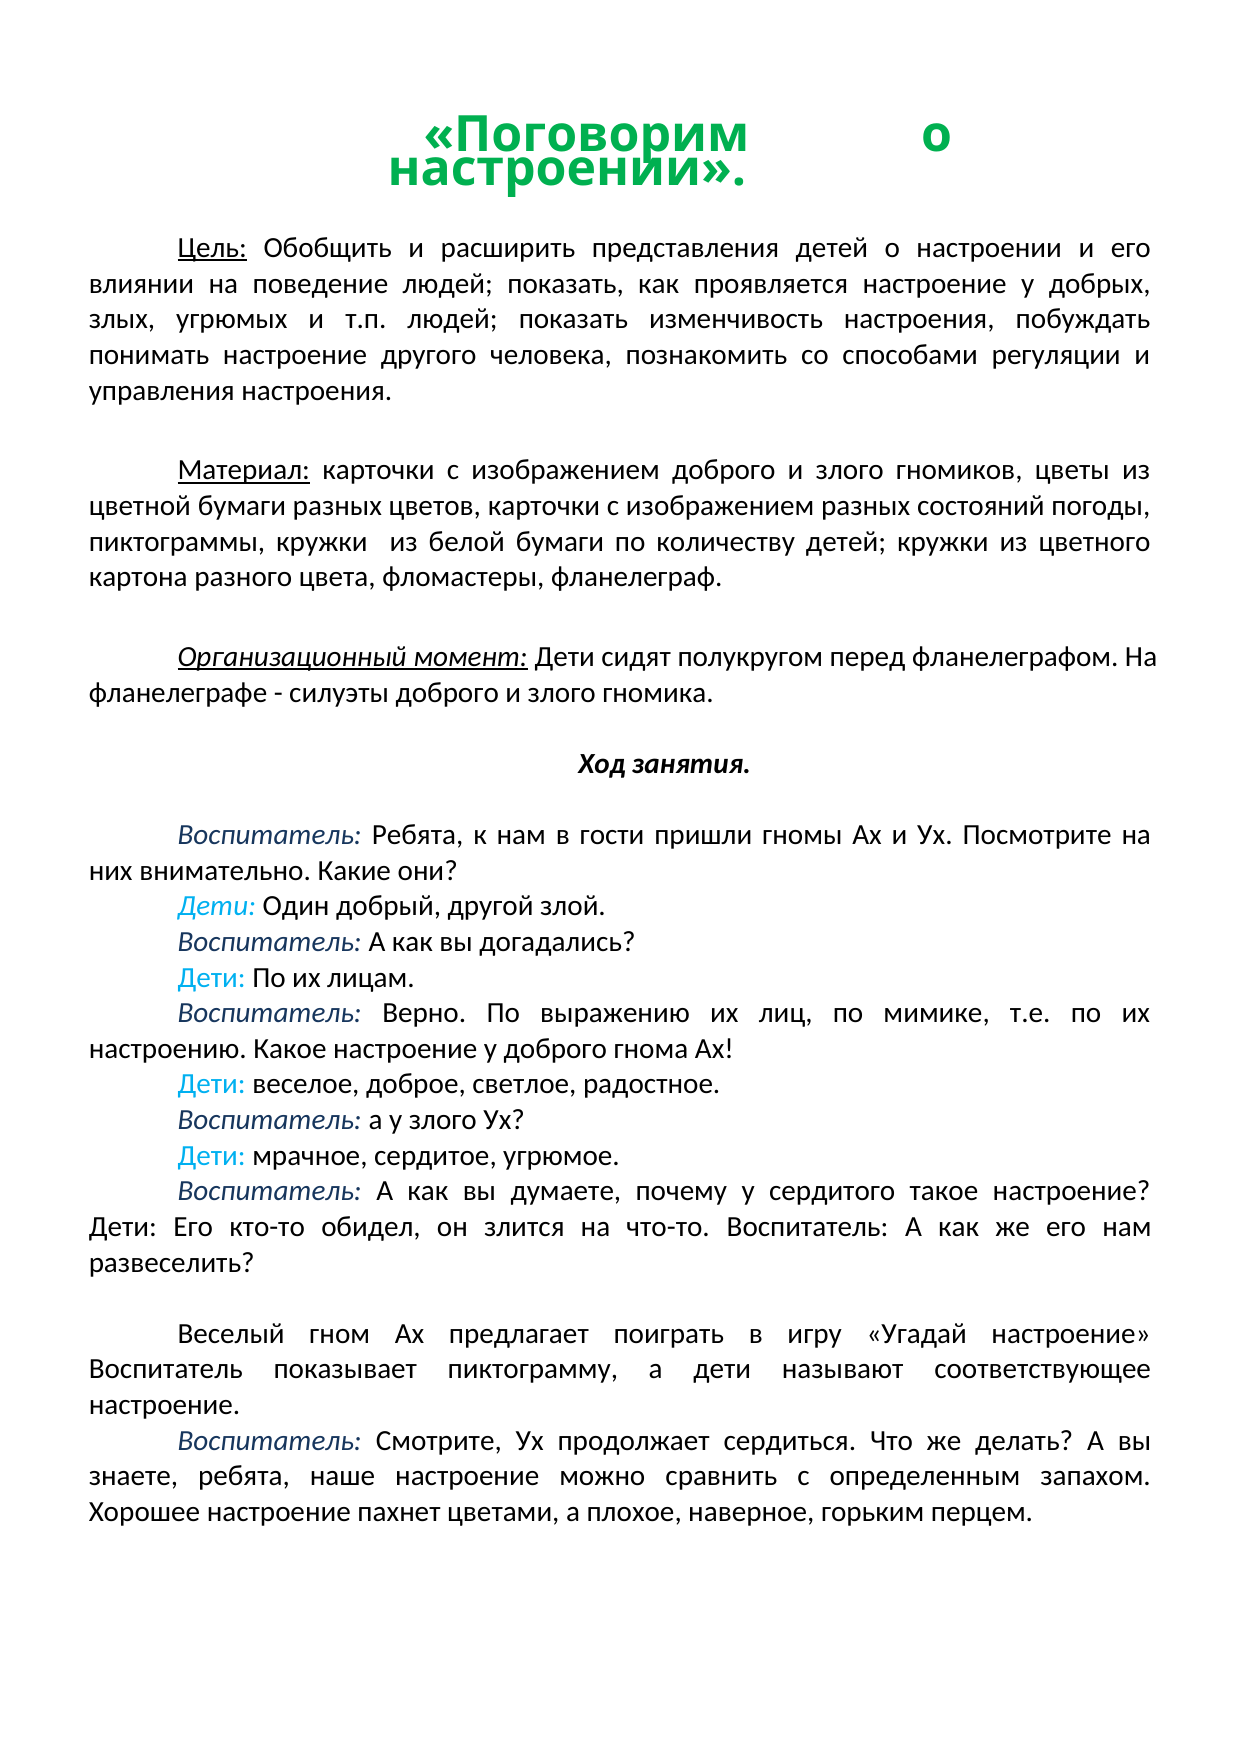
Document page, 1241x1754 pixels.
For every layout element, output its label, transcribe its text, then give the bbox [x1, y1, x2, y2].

text Дети: веселое, доброе, светлое, радостное. [88, 1066, 1152, 1101]
text Воспитатель: Ребята, к нам в гости пришли гномы Ах и Ух. Посмотрите на них внимательно. Какие они? [88, 816, 1152, 887]
text Организационный момент: Дети сидят полукругом перед фланелеграфом. На фланелеграфе - силуэты доброго и злого гномика. [88, 638, 1158, 709]
text Воспитатель: Смотрите, Ух продолжает сердиться. Что же делать? А вы знаете, ребята, наше настроение можно сравнить с определенным запахом. Хорошее настроение пахнет цветами, а плохое, наверное, горьким перцем. [88, 1422, 1152, 1529]
text Цель: Обобщить и расширить представления детей о настроении и его влиянии на поведение людей; показать, как проявляется настроение у добрых, злых, угрюмых и т.п. людей; показать изменчивость настроения, побуждать понимать настроение другого человека, познакомить со способами регуляции и управления настроения. [88, 229, 1152, 407]
text Воспитатель: А как вы думаете, почему у сердитого такое настроение? Дети: Его кто-то обидел, он злится на что-то. Воспитатель: А как же его нам развеселить? [88, 1172, 1152, 1279]
text Материал: карточки с изображением доброго и злого гномиков, цветы из цветной бумаги разных цветов, карточки с изображением разных состояний погоды, пиктограммы, кружки из белой бумаги по количеству детей; кружки из цветного картона разного цвета, фломастеры, фланелеграф. [88, 451, 1152, 594]
text «Поговорим о настроении». [387, 125, 952, 192]
text Дети: Один добрый, другой злой. [88, 887, 1152, 923]
text Ход занятия. [88, 745, 1152, 781]
text Дети: По их лицам. [88, 959, 1152, 994]
text Воспитатель: а у злого Ух? [88, 1101, 1152, 1137]
text Веселый гном Ах предлагает поиграть в игру «Угадай настроение» Воспитатель показывает пиктограмму, а дети называют соответствующее настроение. [88, 1315, 1152, 1422]
text Воспитатель: А как вы догадались? [88, 923, 1152, 959]
text Воспитатель: Верно. По выражению их лиц, по мимике, т.е. по их настроению. Какое настроение у доброго гнома Ах! [88, 994, 1152, 1066]
text Дети: мрачное, сердитое, угрюмое. [88, 1137, 1152, 1172]
